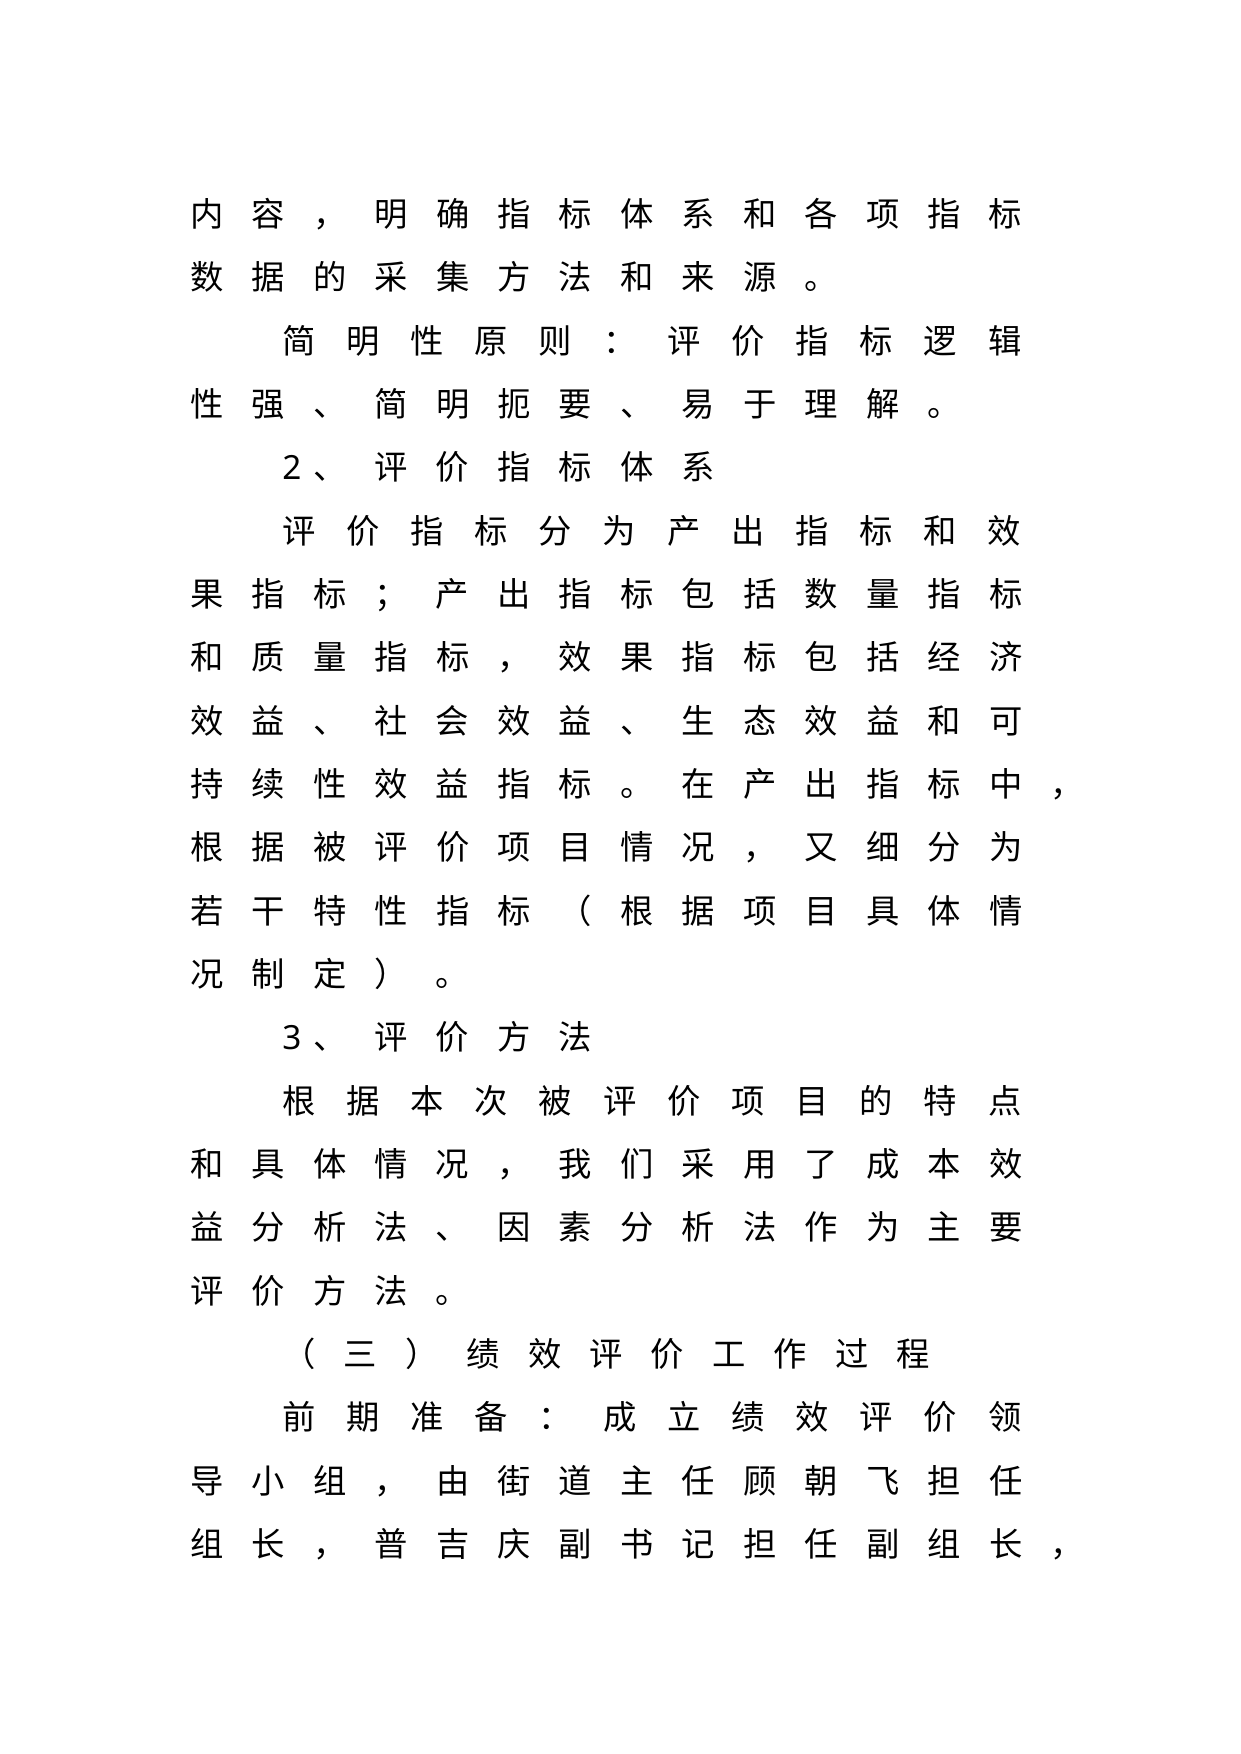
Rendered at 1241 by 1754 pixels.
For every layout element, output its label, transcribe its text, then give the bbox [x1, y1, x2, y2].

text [190, 180, 1050, 307]
text 评价指标分为产出指标和效果指标；产出指标包括数量指标和质量指标，效果指标包括经济效益、社会效益、生态效益和可持续性效益指标。在产出指标中，根据被评价项目情况，又细分为若干特性指标（根据项目具体情况制定）。 [190, 497, 1050, 1004]
text （三）绩效评价工作过程 [190, 1320, 1050, 1384]
text 根据本次被评价项目的特点和具体情况，我们采用了成本效益分析法、因素分析法作为主要评价方法。 [190, 1067, 1050, 1320]
text 2、评价指标体系 [190, 434, 1050, 497]
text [190, 1384, 1050, 1574]
text 简明性原则：评价指标逻辑性强、简明扼要、易于理解。 [190, 307, 1050, 434]
text 3、评价方法 [190, 1004, 1050, 1067]
